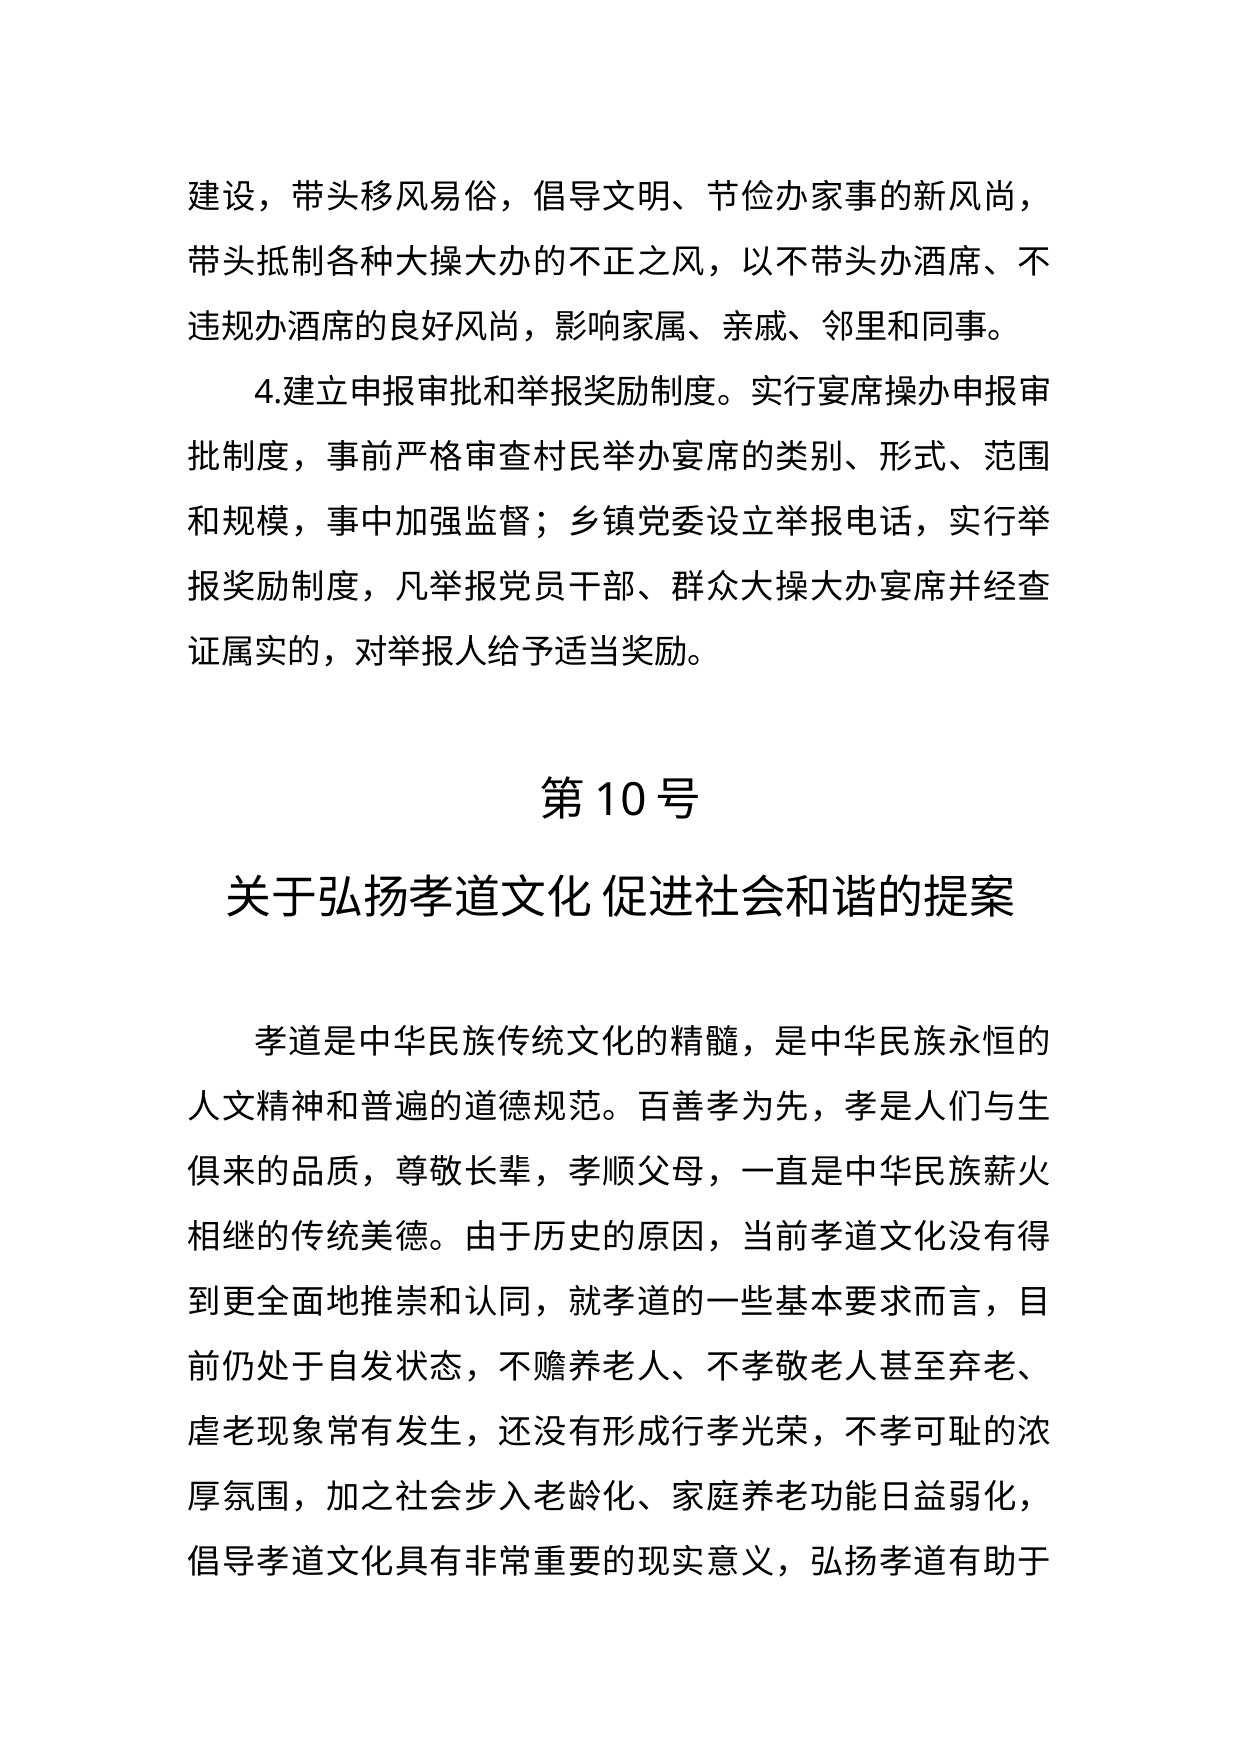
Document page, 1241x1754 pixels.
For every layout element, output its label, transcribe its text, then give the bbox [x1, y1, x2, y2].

text 4.建立申报审批和举报奖励制度。实行宴席操办申报审批制度，事前严格审查村民举办宴席的类别、形式、范围和规模，事中加强监督；乡镇党委设立举报电话，实行举报奖励制度，凡举报党员干部、群众大操大办宴席并经查证属实的，对举报人给予适当奖励。 [187, 357, 1053, 682]
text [187, 162, 1053, 357]
text 关于弘扬孝道文化 促进社会和谐的提案 [187, 844, 1053, 942]
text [187, 1007, 1053, 1592]
text 第10号 [187, 747, 1053, 844]
